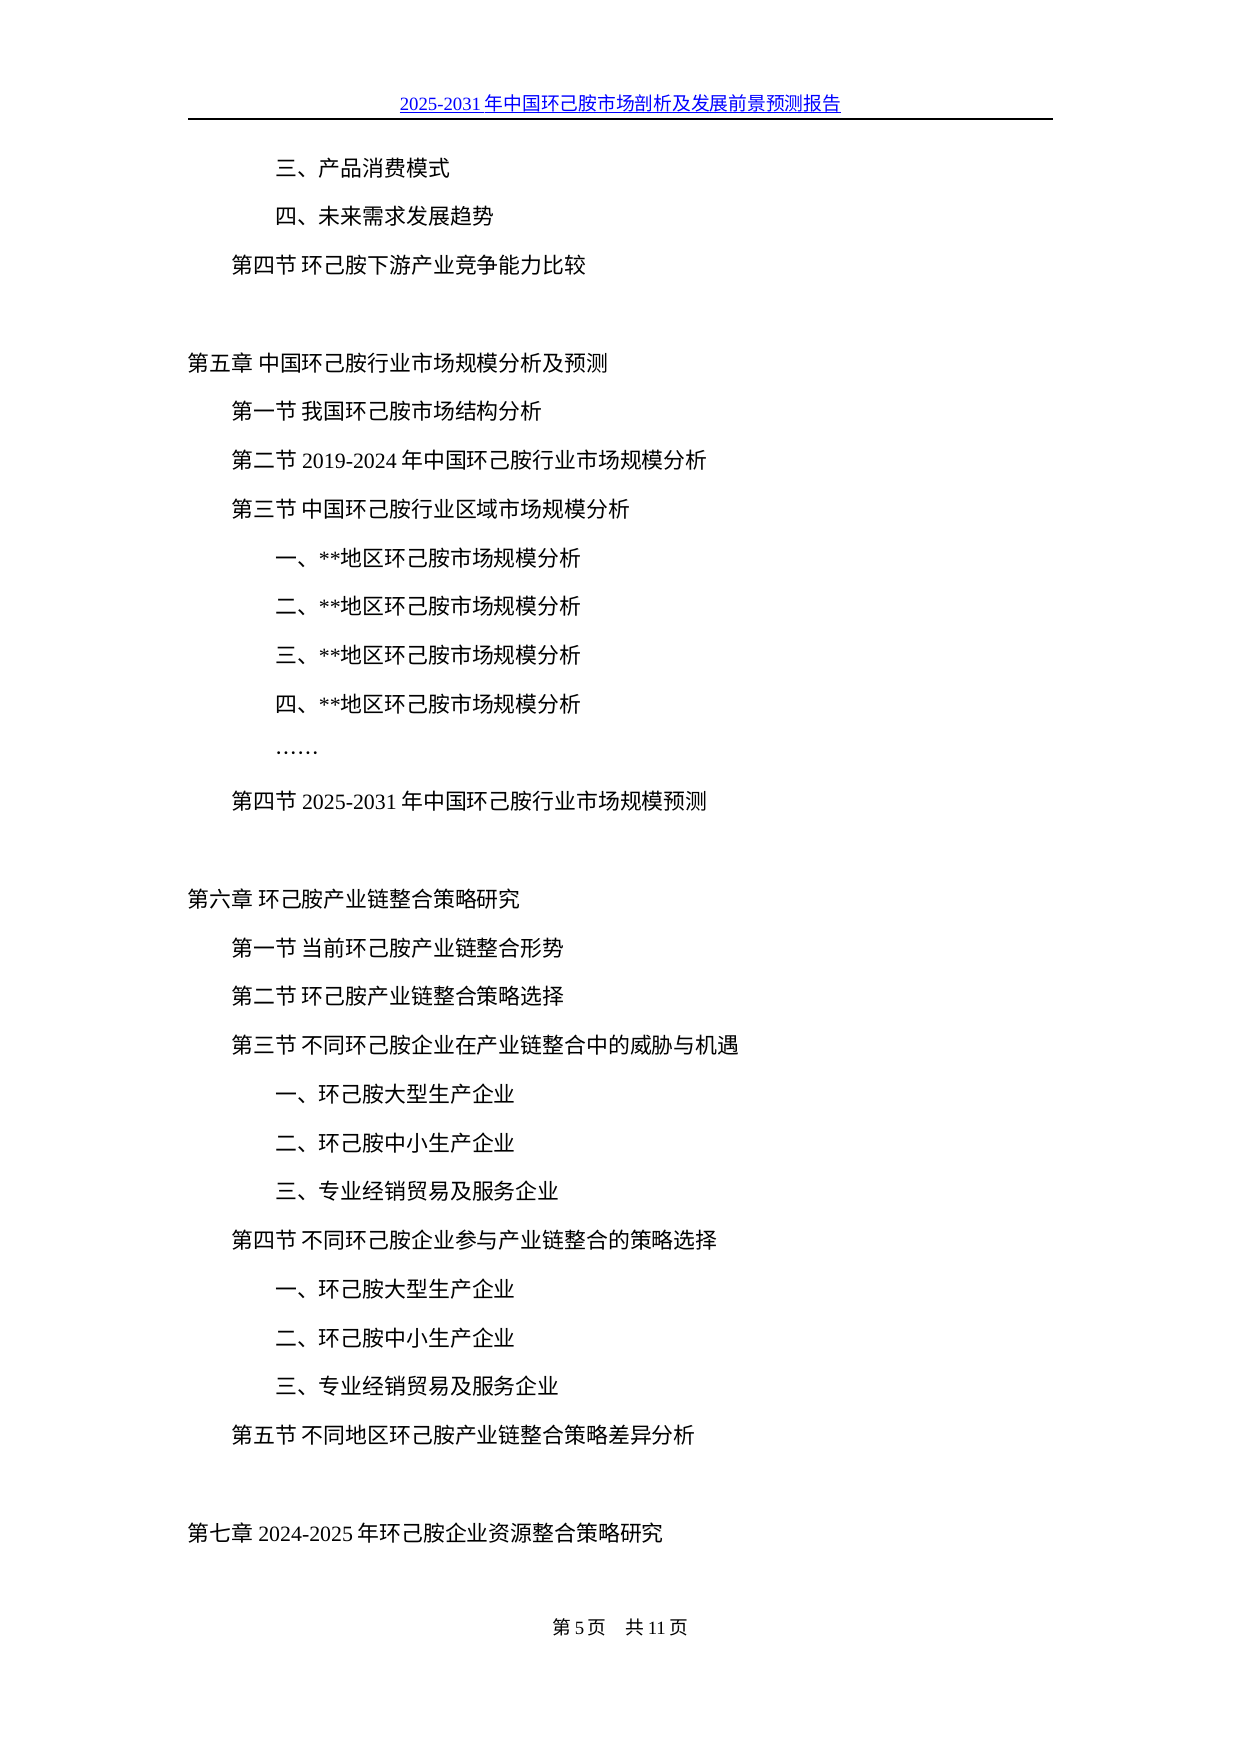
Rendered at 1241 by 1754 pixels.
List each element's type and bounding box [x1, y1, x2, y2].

text [187, 150, 1053, 1548]
